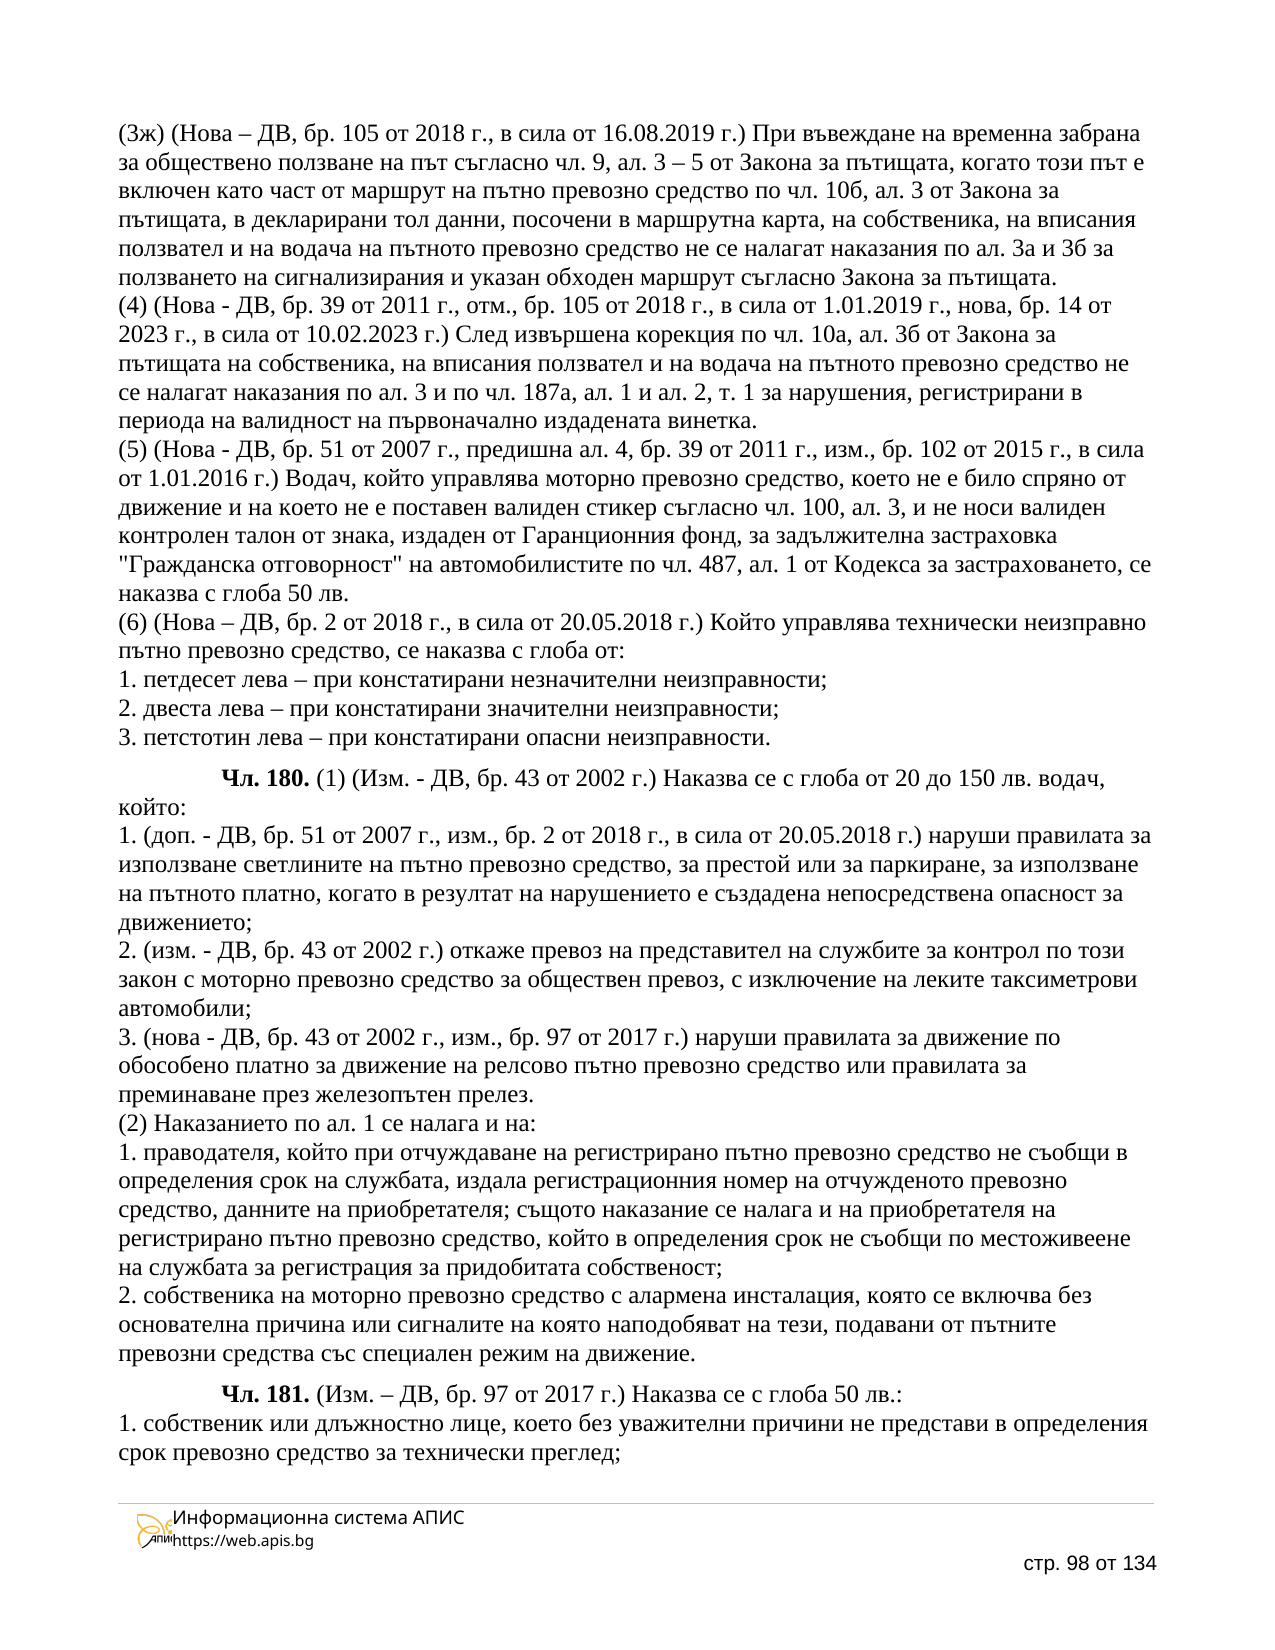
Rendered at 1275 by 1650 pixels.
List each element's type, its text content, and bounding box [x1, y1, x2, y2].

text 3. петстотин лева – при констатирани опасни неизправности. [118, 722, 1157, 751]
text (6) (Нова – ДВ, бр. 2 от 2018 г., в сила от 20.05.2018 г.) Който управлява технически неизправно пътно превозно средство, се наказва с глоба от: [118, 607, 1157, 664]
text 2. (изм. - ДВ, бр. 43 от 2002 г.) откаже превоз на представител на службите за контрол по този закон с моторно превозно средство за обществен превоз, с изключение на леките таксиметрови автомобили; [118, 936, 1157, 1022]
text 2. собственика на моторно превозно средство с алармена инсталация, която се включва без основателна причина или сигналите на която наподобяват на тези, подавани от пътните превозни средства със специален режим на движение. [118, 1281, 1157, 1367]
text 1. праводателя, който при отчуждаване на регистрирано пътно превозно средство не съобщи в определения срок на службата, издала регистрационния номер на отчужденото превозно средство, данните на приобретателя; същото наказание се налага и на приобретателя на регистрирано пътно превозно средство, който в определения срок не съобщи по местоживеене на службата за регистрация за придобитата собственост; [118, 1137, 1157, 1281]
text 3. (нова - ДВ, бр. 43 от 2002 г., изм., бр. 97 от 2017 г.) наруши правилата за движение по обособено платно за движение на релсово пътно превозно средство или правилата за преминаване през железопътен прелез. [118, 1022, 1157, 1108]
text 1. собственик или длъжностно лице, което без уважителни причини не представи в определения срок превозно средство за технически преглед; [118, 1408, 1157, 1466]
text 1. (доп. - ДВ, бр. 51 от 2007 г., изм., бр. 2 от 2018 г., в сила от 20.05.2018 г.) наруши правилата за използване светлините на пътно превозно средство, за престой или за паркиране, за използване на пътното платно, когато в резултат на нарушението е създадена непосредствена опасност за движението; [118, 821, 1157, 936]
text 2. двеста лева – при констатирани значителни неизправности; [118, 693, 1157, 722]
text Чл. 180. (1) (Изм. - ДВ, бр. 43 от 2002 г.) Наказва се с глоба от 20 до 150 лв. водач, който: [118, 763, 1157, 821]
text (5) (Нова - ДВ, бр. 51 от 2007 г., предишна ал. 4, бр. 39 от 2011 г., изм., бр. 102 от 2015 г., в сила от 1.01.2016 г.) Водач, който управлява моторно превозно средство, което не е било спряно от движение и на което не е поставен валиден стикер съгласно чл. 100, ал. 3, и не носи валиден контролен талон от знака, издаден от Гаранционния фонд, за задължителна застраховка "Гражданска отговорност" на автомобилистите по чл. 487, ал. 1 от Кодекса за застраховането, се наказва с глоба 50 лв. [118, 434, 1157, 607]
text Чл. 181. (Изм. – ДВ, бр. 97 от 2017 г.) Наказва се с глоба 50 лв.: [118, 1379, 1157, 1408]
text (3ж) (Нова – ДВ, бр. 105 от 2018 г., в сила от 16.08.2019 г.) При въвеждане на временна забрана за обществено ползване на път съгласно чл. 9, ал. 3 – 5 от Закона за пътищата, когато този път е включен като част от маршрут на пътно превозно средство по чл. 10б, ал. 3 от Закона за пътищата, в декларирани тол данни, посочени в маршрутна карта, на собственика, на вписания ползвател и на водача на пътното превозно средство не се налагат наказания по ал. 3а и 3б за ползването на сигнализирания и указан обходен маршрут съгласно Закона за пътищата. [118, 118, 1157, 291]
text (4) (Нова - ДВ, бр. 39 от 2011 г., отм., бр. 105 от 2018 г., в сила от 1.01.2019 г., нова, бр. 14 от 2023 г., в сила от 10.02.2023 г.) След извършена корекция по чл. 10а, ал. 3б от Закона за пътищата на собственика, на вписания ползвател и на водача на пътното превозно средство не се налагат наказания по ал. 3 и по чл. 187а, ал. 1 и ал. 2, т. 1 за нарушения, регистрирани в периода на валидност на първоначално издадената винетка. [118, 291, 1157, 434]
picture [137, 1514, 173, 1549]
text 1. петдесет лева – при констатирани незначителни неизправности; [118, 664, 1157, 693]
text (2) Наказанието по ал. 1 се налага и на: [118, 1108, 1157, 1137]
